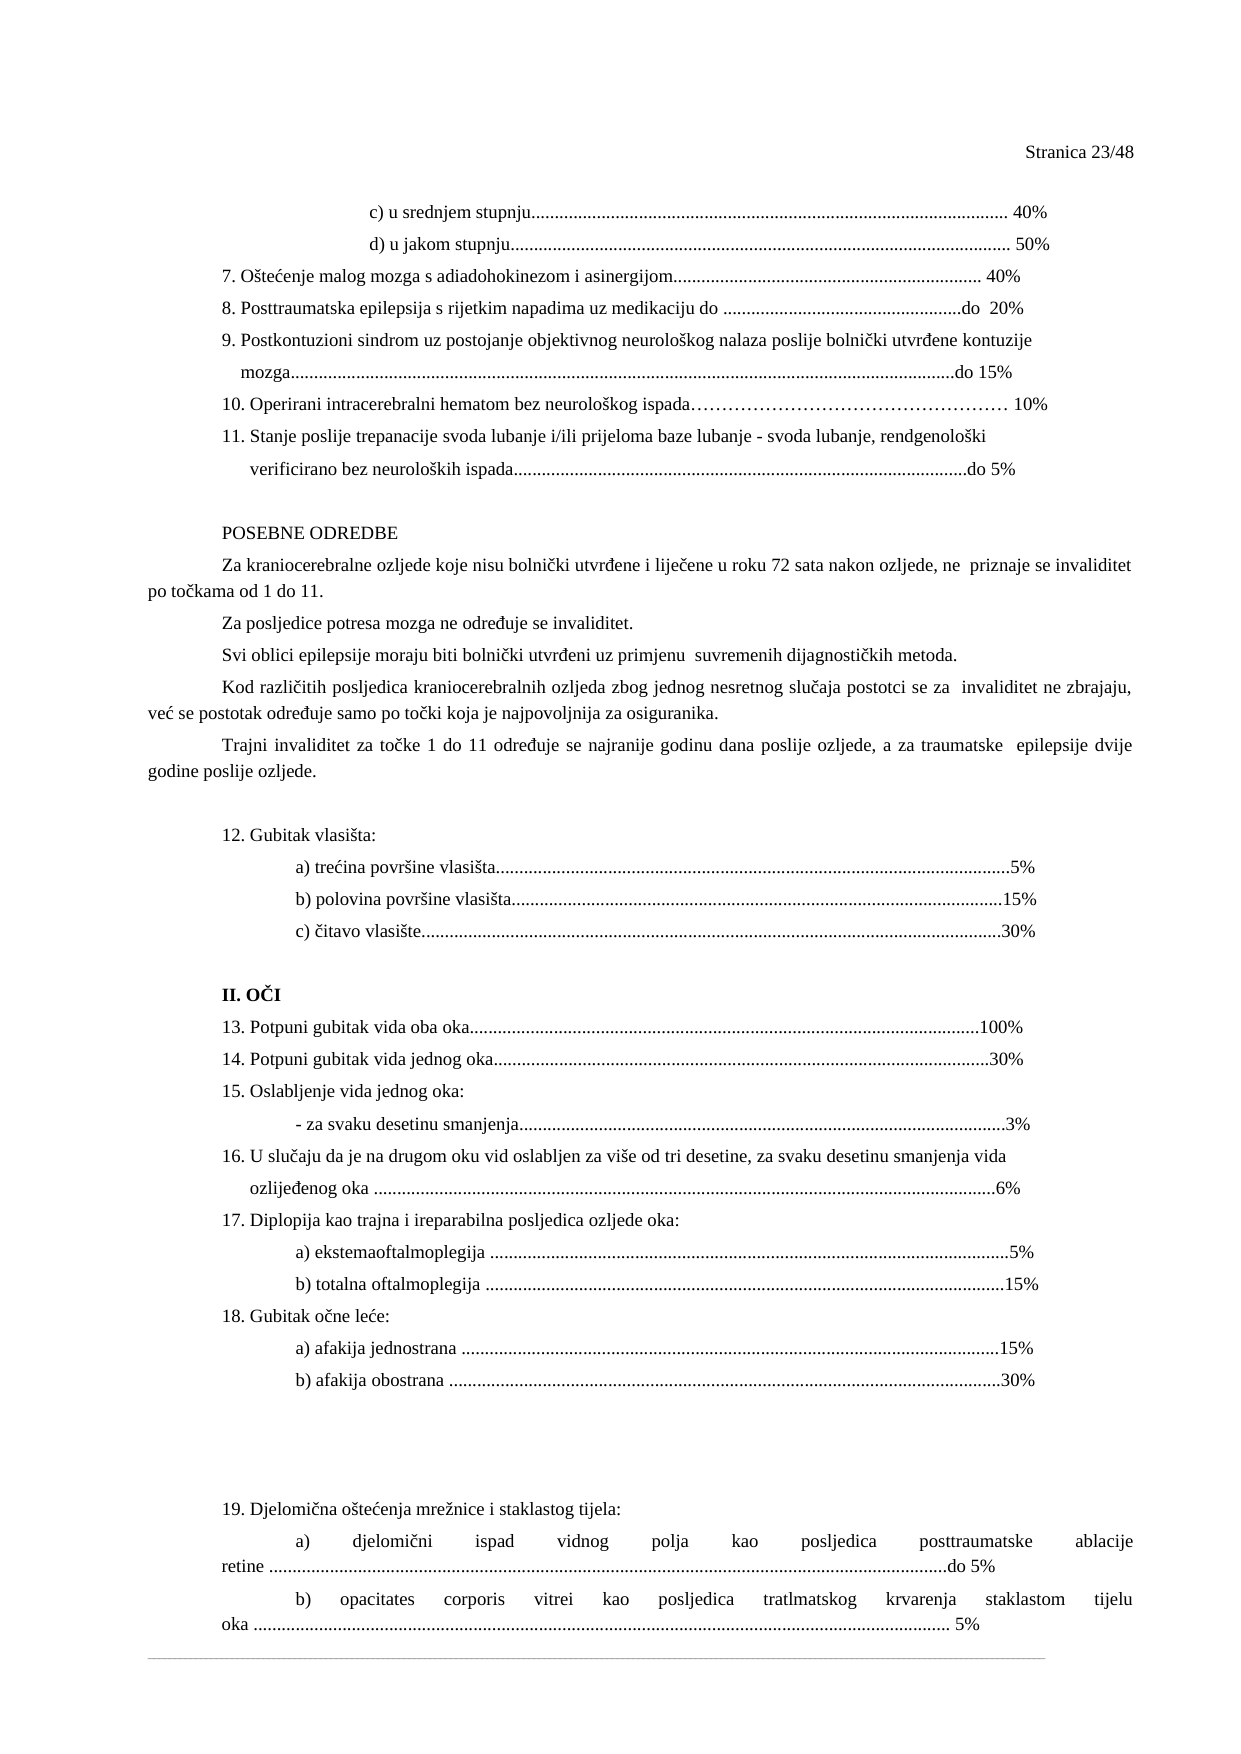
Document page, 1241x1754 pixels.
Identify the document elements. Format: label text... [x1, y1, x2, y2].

text 10. Operirani intracerebralni hematom bez neurološkog ispada…………………………………………… 10% [148, 393, 1134, 415]
text verificirano bez neuroloških ispada.................................................................................................do 5% [148, 457, 1134, 479]
text 17. Diplopija kao trajna i ireparabilna posljedica ozljede oka: [148, 1209, 1134, 1230]
text Svi oblici epilepsije moraju biti bolnički utvrđeni uz primjenu suvremenih dijagnostičkih metoda. [148, 644, 1134, 665]
text 19. Djelomična oštećenja mrežnice i staklastog tijela: [148, 1497, 1134, 1519]
text b) totalna oftalmoplegija ...............................................................................................................15% [221, 1273, 1134, 1294]
text 8. Posttraumatska epilepsija s rijetkim napadima uz medikaciju do ...................................................do 20% [148, 297, 1134, 319]
text Za kraniocerebralne ozljede koje nisu bolnički utvrđene i liječene u roku 72 sata nakon ozljede, ne priznaje se invaliditet po točkama od 1 do 11. [148, 554, 1134, 601]
text 13. Potpuni gubitak vida oba oka.............................................................................................................100% [148, 1016, 1134, 1038]
text 18. Gubitak očne leće: [148, 1305, 1134, 1327]
text b) polovina površine vlasišta.........................................................................................................15% [221, 888, 1134, 909]
text 16. U slučaju da je na drugom oku vid oslabljen za više od tri desetine, za svaku desetinu smanjenja vida [148, 1144, 1134, 1166]
text 14. Potpuni gubitak vida jednog oka..........................................................................................................30% [148, 1048, 1134, 1070]
text a) trećina površine vlasišta..............................................................................................................5% [221, 856, 1134, 877]
text 11. Stanje poslije trepanacije svoda lubanje i/ili prijeloma baze lubanje - svoda lubanje, rendgenološki [148, 425, 1134, 447]
text a) ekstemaoftalmoplegija ...............................................................................................................5% [221, 1241, 1134, 1262]
text ozlijeđenog oka .....................................................................................................................................6% [148, 1177, 1134, 1198]
text c) čitavo vlasište............................................................................................................................30% [221, 920, 1134, 942]
text Za posljedice potresa mozga ne određuje se invaliditet. [148, 612, 1134, 633]
text c) u srednjem stupnju...................................................................................................... 40% [295, 201, 1134, 222]
text 9. Postkontuzioni sindrom uz postojanje objektivnog neurološkog nalaza poslije bolnički utvrđene kontuzije [148, 329, 1134, 351]
text Kod različitih posljedica kraniocerebralnih ozljeda zbog jednog nesretnog slučaja postotci se za invaliditet ne zbrajaju, već se postotak određuje samo po točki koja je najpovoljnija za osiguranika. [148, 676, 1134, 723]
text II. OČI [148, 984, 1134, 1006]
text 7. Oštećenje malog mozga s adiadohokinezom i asinergijom.................................................................. 40% [148, 265, 1134, 287]
text 12. Gubitak vlasišta: [148, 824, 1134, 845]
text mozga..............................................................................................................................................do 15% [148, 361, 1134, 383]
text a) djelomični ispad vidnog polja kao posljedica posttraumatske ablacije retine .................................................................................................................................................do 5% [221, 1529, 1134, 1577]
text 15. Oslabljenje vida jednog oka: [148, 1080, 1134, 1102]
text Trajni invaliditet za točke 1 do 11 određuje se najranije godinu dana poslije ozljede, a za traumatske epilepsije dvije godine poslije ozljede. [148, 734, 1134, 781]
text b) opacitates corporis vitrei kao posljedica tratlmatskog krvarenja staklastom tijelu oka ..................................................................................................................................................... 5% [221, 1587, 1134, 1635]
text d) u jakom stupnju........................................................................................................... 50% [295, 233, 1134, 254]
text a) afakija jednostrana ...................................................................................................................15% [221, 1337, 1134, 1359]
text b) afakija obostrana ......................................................................................................................30% [221, 1369, 1134, 1391]
text POSEBNE ODREDBE [148, 522, 1134, 543]
text - za svaku desetinu smanjenja........................................................................................................3% [221, 1112, 1134, 1134]
